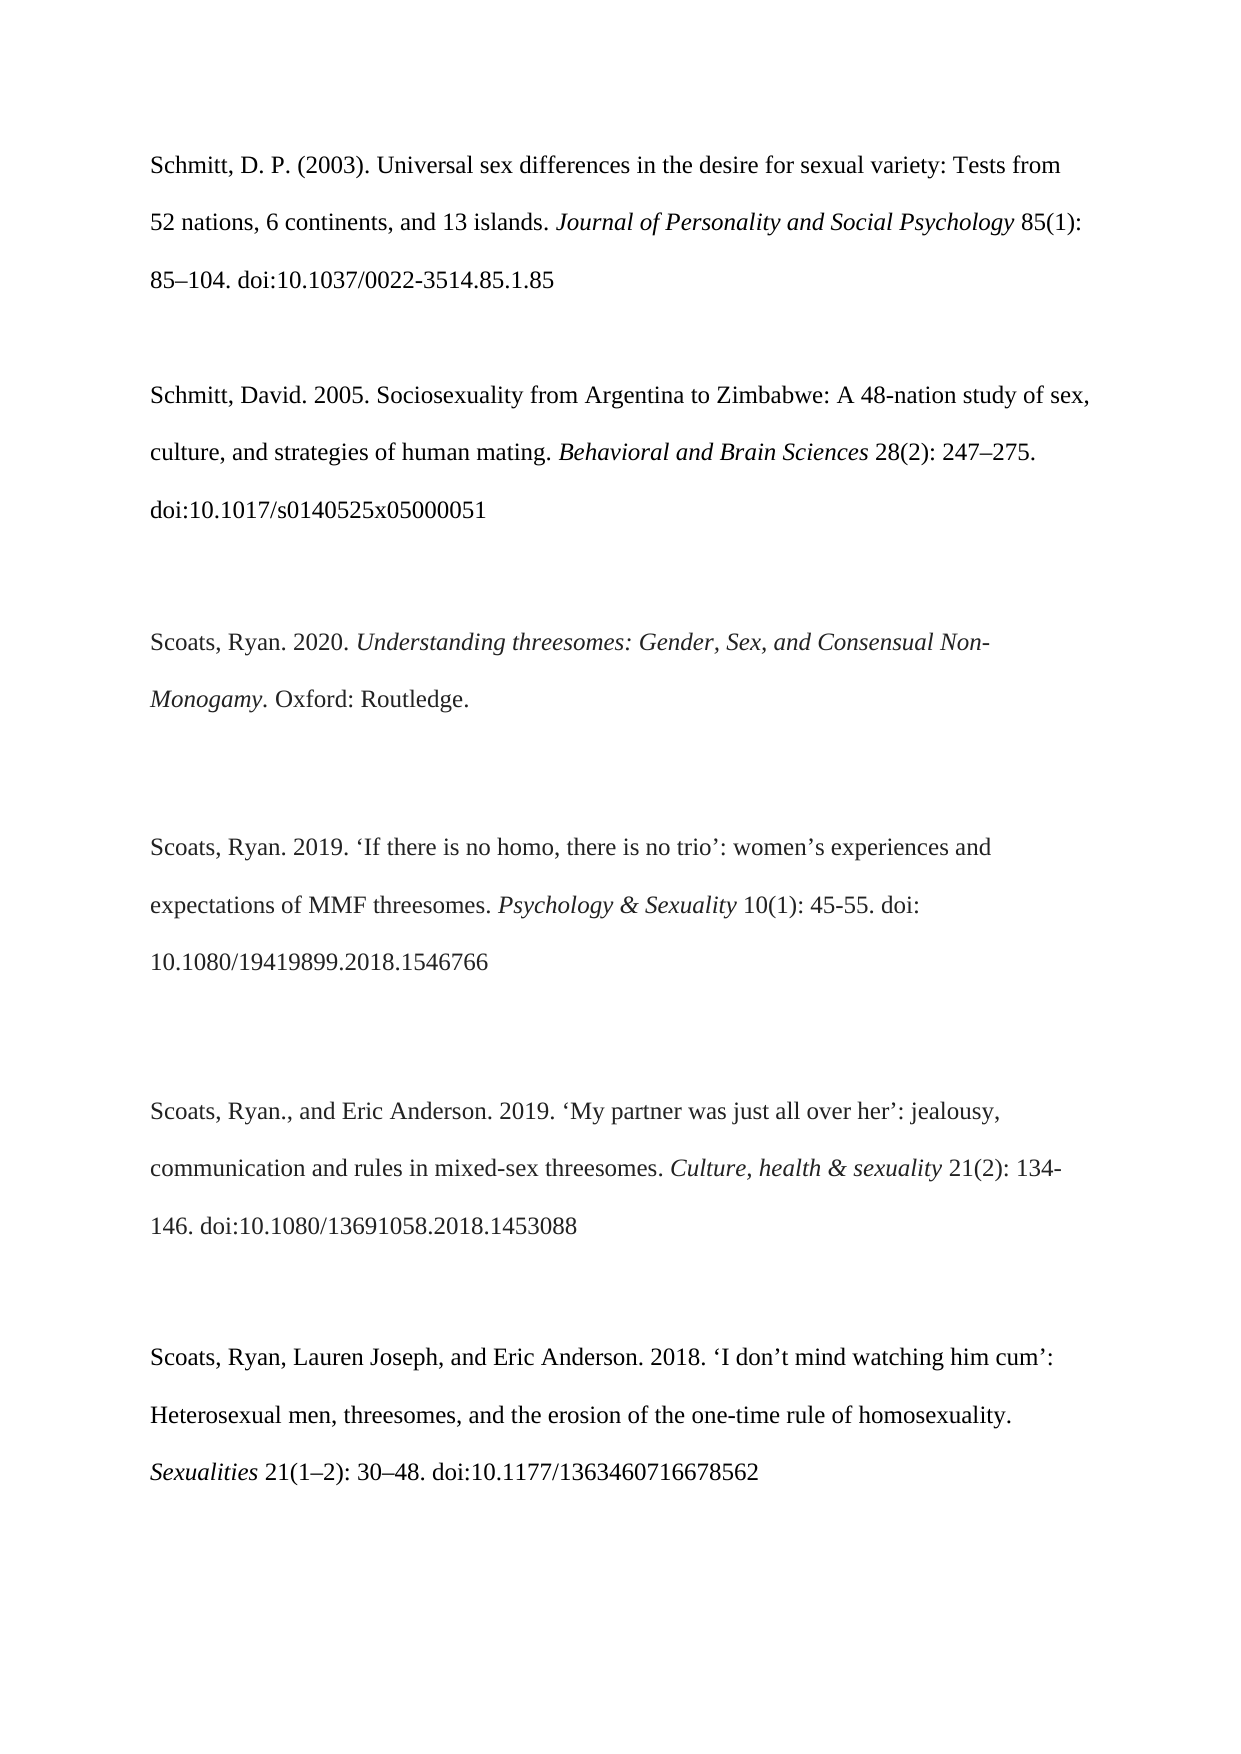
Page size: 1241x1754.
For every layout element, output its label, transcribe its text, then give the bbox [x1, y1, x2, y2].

text Scoats, Ryan. 2019. ‘If there is no homo, there is no trio’: women’s experiences and expectations of MMF threesomes. Psychology & Sexuality 10(1): 45-55. doi: 10.1080/19419899.2018.1546766 [150, 832, 1090, 976]
text Schmitt, David. 2005. Sociosexuality from Argentina to Zimbabwe: A 48-nation study of sex, culture, and strategies of human mating. Behavioral and Brain Sciences 28(2): 247–275. doi:10.1017/s0140525x05000051 [150, 380, 1090, 524]
text Schmitt, D. P. (2003). Universal sex differences in the desire for sexual variety: Tests from 52 nations, 6 continents, and 13 islands. Journal of Personality and Social Psychology 85(1): 85–104. doi:10.1037/0022-3514.85.1.85 [150, 150, 1090, 294]
text Heterosexual men, threesomes, and the erosion of the one-time rule of homosexuality. [150, 1400, 1090, 1429]
text Scoats, Ryan. 2020. Understanding threesomes: Gender, Sex, and Consensual Non-Monogamy. Oxford: Routledge. [150, 627, 1090, 713]
text Scoats, Ryan, Lauren Joseph, and Eric Anderson. 2018. ‘I don’t mind watching him cum’: [150, 1342, 1090, 1371]
text Scoats, Ryan., and Eric Anderson. 2019. ‘My partner was just all over her’: jealousy, communication and rules in mixed-sex threesomes. Culture, health & sexuality 21(2): 134-146. doi:10.1080/13691058.2018.1453088 [150, 1096, 1090, 1239]
text Sexualities 21(1–2): 30–48. doi:10.1177/1363460716678562 [150, 1457, 1090, 1486]
